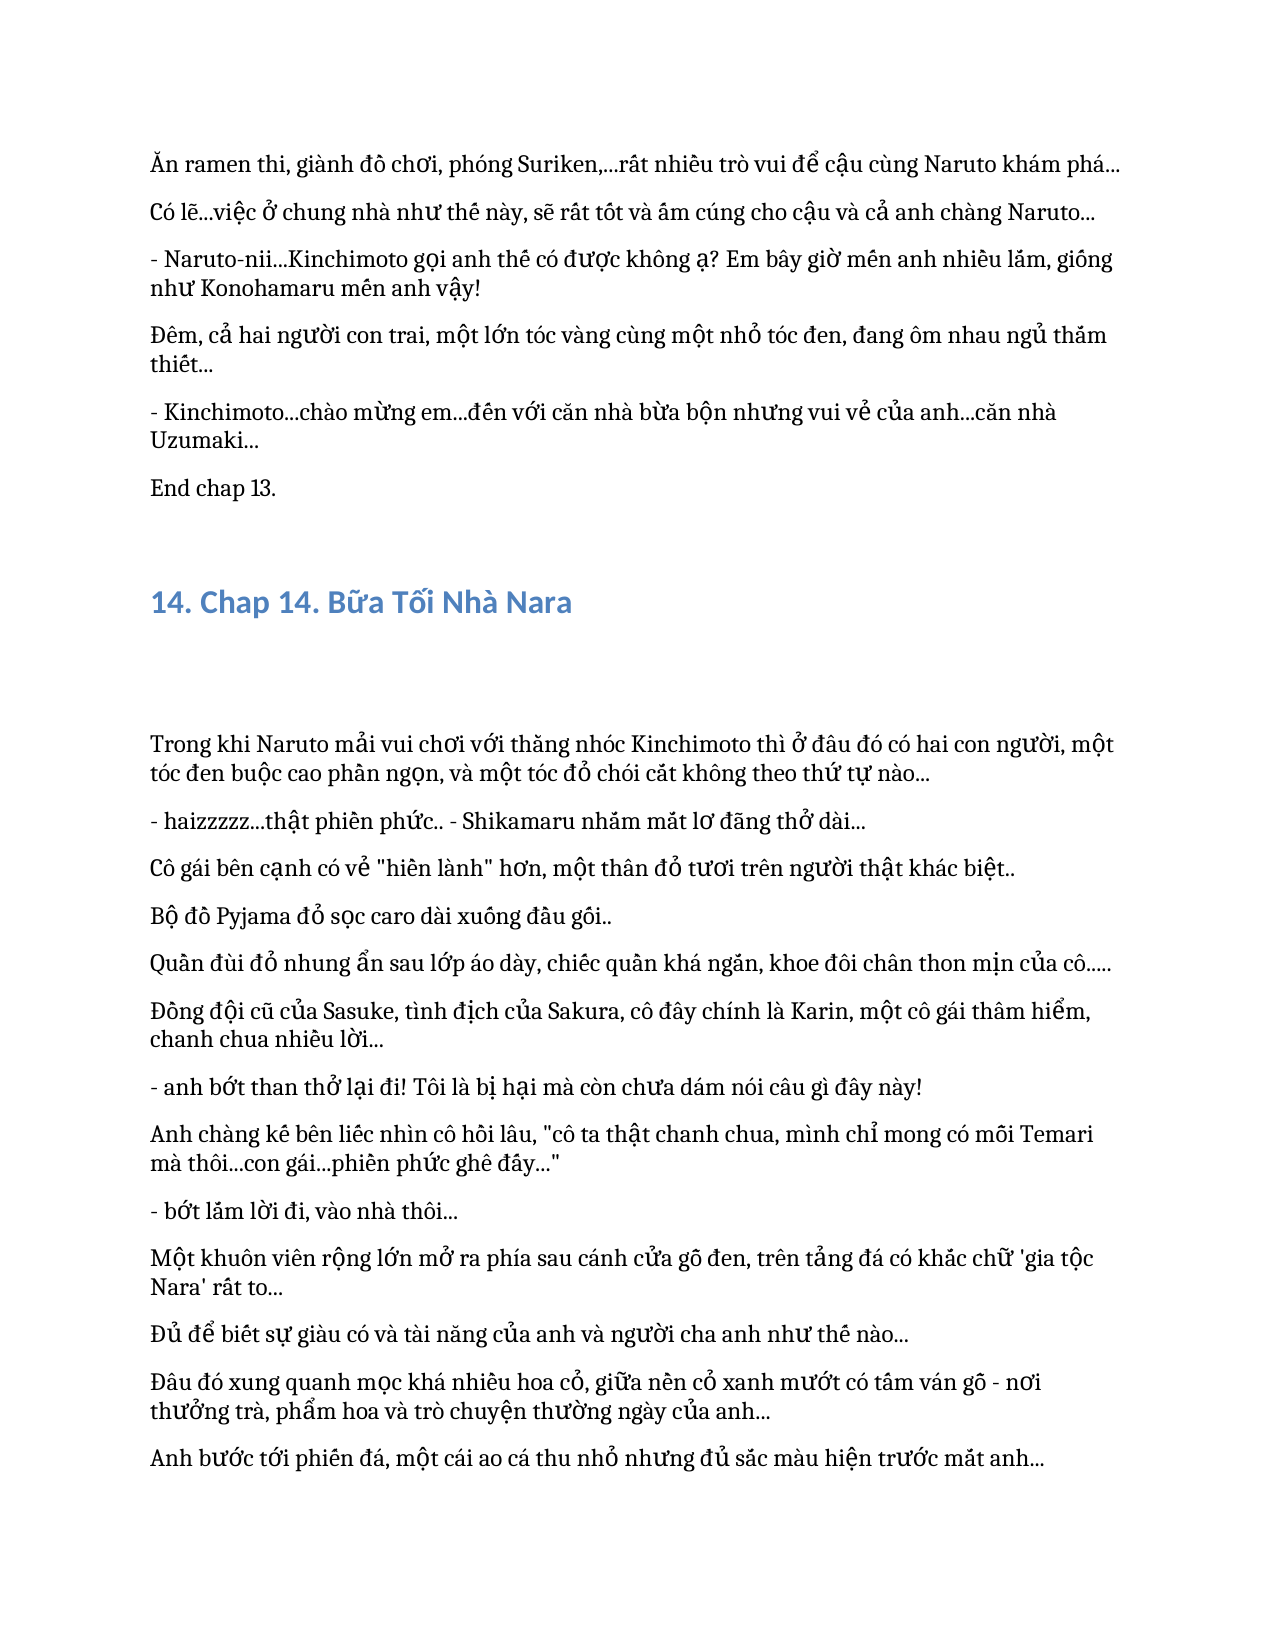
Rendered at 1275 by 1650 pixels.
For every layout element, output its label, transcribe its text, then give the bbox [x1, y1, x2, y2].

text Ăn ramen thi, giành đồ chơi, phóng Suriken,...rất nhiều trò vui để cậu cùng Naruto khám phá... [150, 150, 1125, 179]
subtitle 14. Chap 14. Bữa Tối Nhà Nara [150, 581, 1125, 622]
text - anh bớt than thở lại đi! Tôi là bị hại mà còn chưa dám nói câu gì đây này! [150, 1073, 1125, 1102]
text Đêm, cả hai người con trai, một lớn tóc vàng cùng một nhỏ tóc đen, đang ôm nhau ngủ thắm thiết... [150, 321, 1125, 379]
text End chap 13. [150, 474, 1125, 560]
text - Kinchimoto...chào mừng em...đến với căn nhà bừa bộn nhưng vui vẻ của anh...căn nhà Uzumaki... [150, 397, 1125, 455]
text Anh chàng kế bên liếc nhìn cô hồi lâu, "cô ta thật chanh chua, mình chỉ mong có mỗi Temari mà thôi...con gái...phiền phức ghê đấy..." [150, 1120, 1125, 1178]
text Trong khi Naruto mải vui chơi với thằng nhóc Kinchimoto thì ở đâu đó có hai con người, một tóc đen buộc cao phần ngọn, và một tóc đỏ chói cắt không theo thứ tự nào... [150, 730, 1125, 788]
text Cô gái bên cạnh có vẻ "hiền lành" hơn, một thân đỏ tươi trên người thật khác biệt.. [150, 854, 1125, 883]
text Anh bước tới phiến đá, một cái ao cá thu nhỏ nhưng đủ sắc màu hiện trước mắt anh... [150, 1444, 1125, 1473]
text Đồng đội cũ của Sasuke, tình địch của Sakura, cô đây chính là Karin, một cô gái thâm hiểm, chanh chua nhiều lời... [150, 997, 1125, 1054]
text - haizzzzz...thật phiền phức.. - Shikamaru nhắm mắt lơ đãng thở dài... [150, 807, 1125, 835]
text - Naruto-nii...Kinchimoto gọi anh thế có được không ạ? Em bây giờ mến anh nhiều lắm, giống như Konohamaru mến anh vậy! [150, 245, 1125, 302]
text Bộ đồ Pyjama đỏ sọc caro dài xuống đầu gối.. [150, 902, 1125, 930]
text Đủ để biết sự giàu có và tài năng của anh và người cha anh như thế nào... [150, 1320, 1125, 1349]
text Đâu đó xung quanh mọc khá nhiều hoa cỏ, giữa nền cỏ xanh mướt có tấm ván gỗ - nơi thưởng trà, phẩm hoa và trò chuyện thường ngày của anh... [150, 1368, 1125, 1425]
text - bớt lắm lời đi, vào nhà thôi... [150, 1197, 1125, 1225]
text Có lẽ...việc ở chung nhà như thế này, sẽ rất tốt và ấm cúng cho cậu và cả anh chàng Naruto... [150, 197, 1125, 226]
text Quần đùi đỏ nhung ẩn sau lớp áo dày, chiếc quần khá ngắn, khoe đôi chân thon mịn của cô..... [150, 949, 1125, 978]
text Một khuôn viên rộng lớn mở ra phía sau cánh cửa gỗ đen, trên tảng đá có khắc chữ 'gia tộc Nara' rất to... [150, 1244, 1125, 1302]
